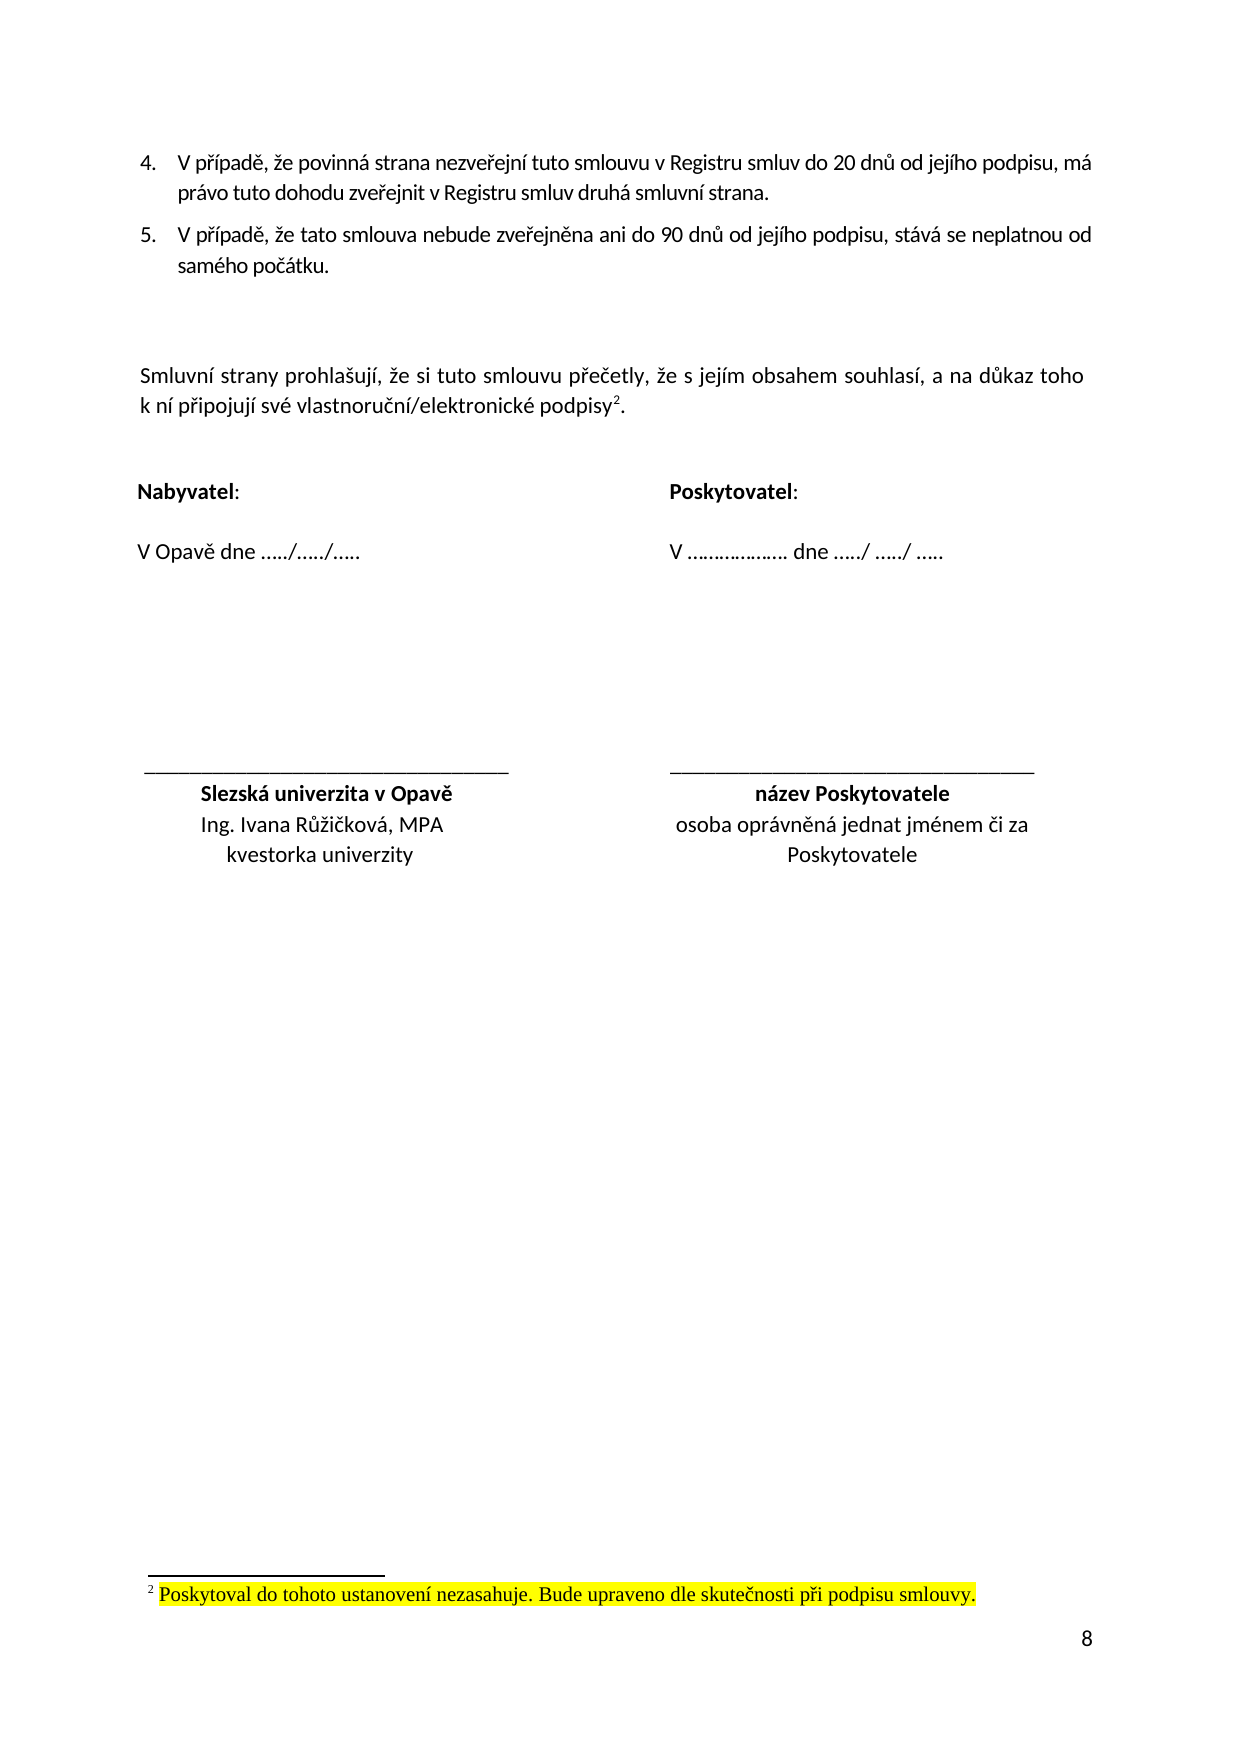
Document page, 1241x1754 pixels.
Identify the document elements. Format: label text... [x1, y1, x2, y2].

table_cell ________________________________ Slezská univerzita v Opavě Ing. Ivana Růžičková, MPA kvestorka univerzity [133, 749, 612, 870]
list V případě, že tato smlouva nebude zveřejněna ani do 90 dnů od jejího podpisu, stává se neplatnou od samého počátku. [140, 221, 1093, 279]
list V případě, že povinná strana nezveřejní tuto smlouvu v Registru smluv do 20 dnů od jejího podpisu, má právo tuto dohodu zveřejnit v Registru smluv druhá smluvní strana. [140, 148, 1093, 206]
table_header Nabyvatel: V Opavě dne …../…../….. [133, 477, 612, 749]
table_header Poskytovatel: V ………………. dne …../ …../ ….. [613, 477, 1092, 749]
text Smluvní strany prohlašují, že si tuto smlouvu přečetly, že s jejím obsahem souhlasí, a na důkaz toho k ní připojují své vlastnoruční/elektronické podpisy. [140, 361, 1093, 419]
table_cell ________________________________ název Poskytovatele osoba oprávněná jednat jménem či za Poskytovatele [613, 749, 1092, 870]
